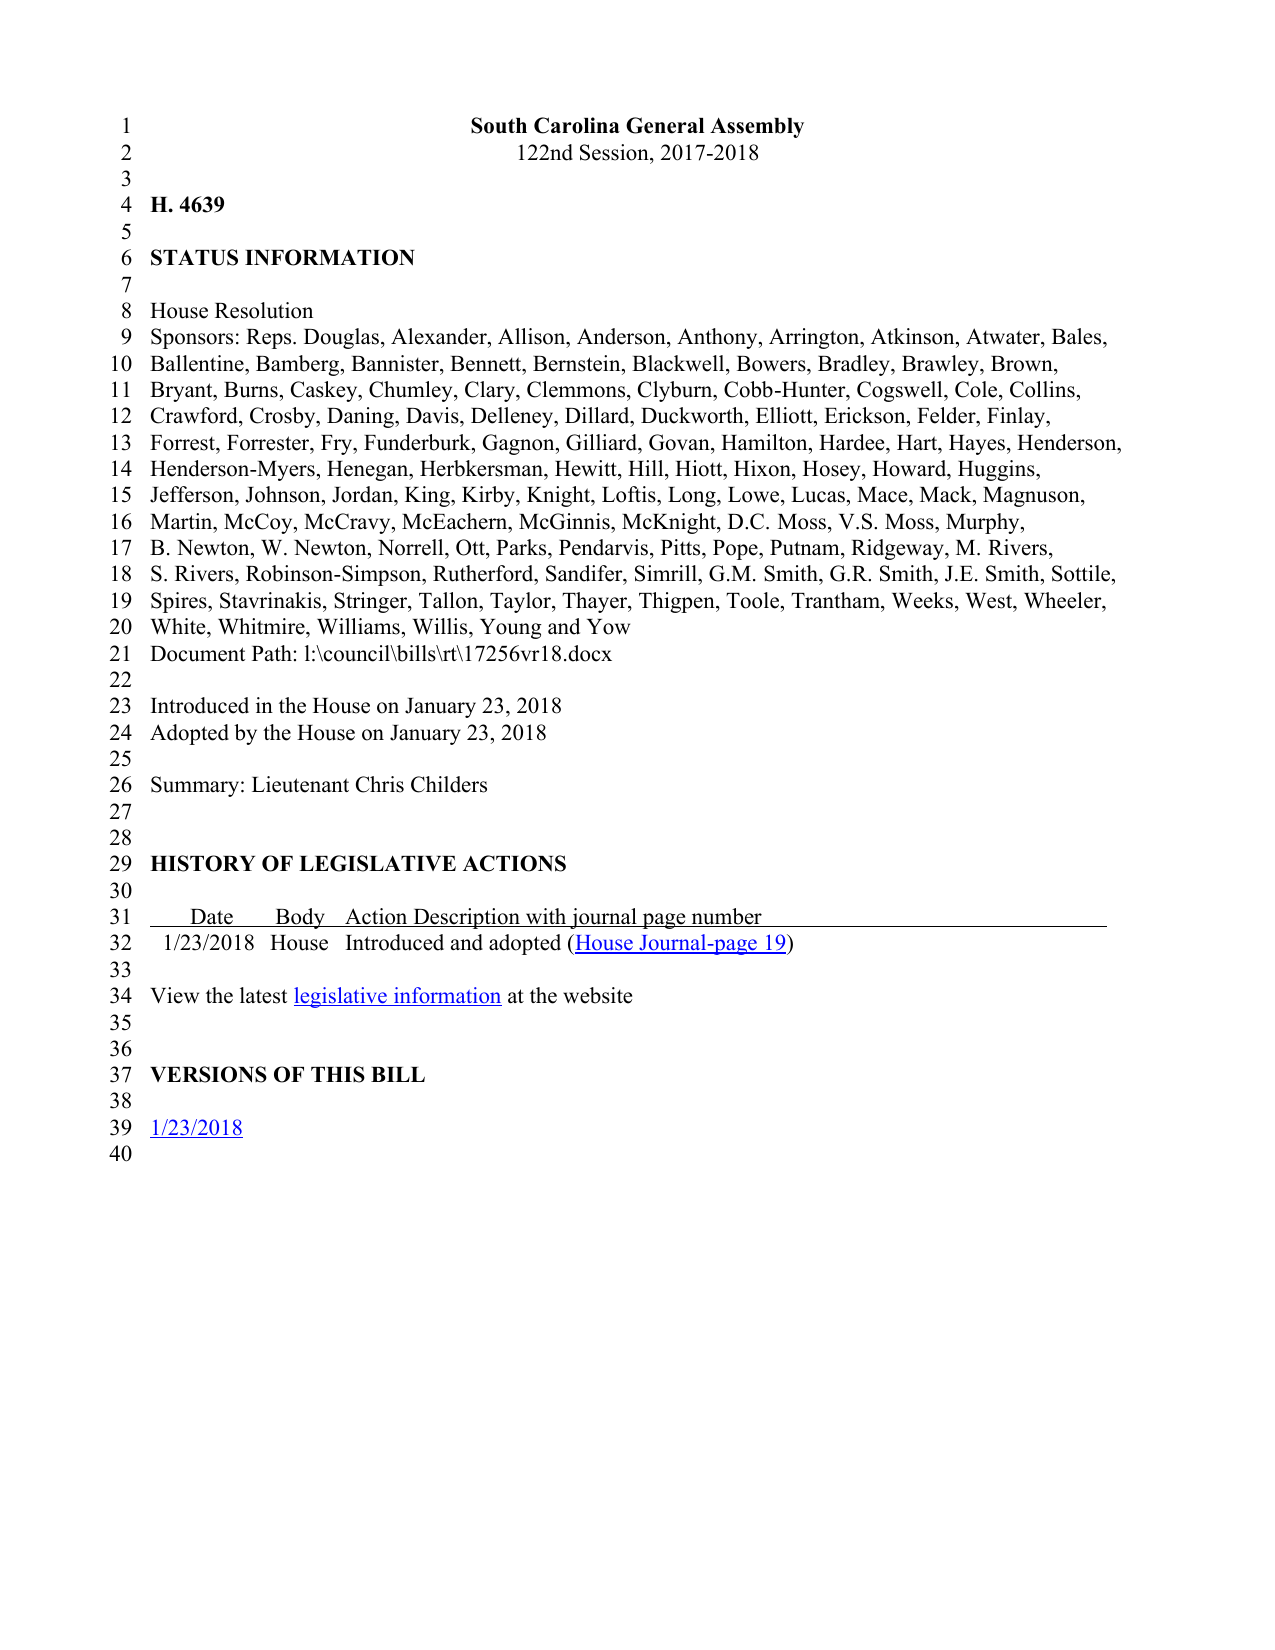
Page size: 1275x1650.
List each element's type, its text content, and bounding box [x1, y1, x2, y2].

text 1/23/2018 House Introduced and adopted (House Journal-page 19) [150, 929, 1125, 956]
text Sponsors: Reps. Douglas, Alexander, Allison, Anderson, Anthony, Arrington, Atkinson, Atwater, Bales, Ballentine, Bamberg, Bannister, Bennett, Bernstein, Blackwell, Bowers, Bradley, Brawley, Brown, Bryant, Burns, Caskey, Chumley, Clary, Clemmons, Clyburn, Cobb-Hunter, Cogswell, Cole, Collins, Crawford, Crosby, Daning, Davis, Delleney, Dillard, Duckworth, Elliott, Erickson, Felder, Finlay, Forrest, Forrester, Fry, Funderburk, Gagnon, Gilliard, Govan, Hamilton, Hardee, Hart, Hayes, Henderson, Henderson-Myers, Henegan, Herbkersman, Hewitt, Hill, Hiott, Hixon, Hosey, Howard, Huggins, Jefferson, Johnson, Jordan, King, Kirby, Knight, Loftis, Long, Lowe, Lucas, Mace, Mack, Magnuson, Martin, McCoy, McCravy, McEachern, McGinnis, McKnight, D.C. Moss, V.S. Moss, Murphy, B. Newton, W. Newton, Norrell, Ott, Parks, Pendarvis, Pitts, Pope, Putnam, Ridgeway, M. Rivers, S. Rivers, Robinson-Simpson, Rutherford, Sandifer, Simrill, G.M. Smith, G.R. Smith, J.E. Smith, Sottile, Spires, Stavrinakis, Stringer, Tallon, Taylor, Thayer, Thigpen, Toole, Trantham, Weeks, West, Wheeler, White, Whitmire, Williams, Willis, Young and Yow [150, 323, 1125, 639]
text STATUS INFORMATION [150, 244, 1125, 271]
text Adopted by the House on January 23, 2018 [150, 719, 1125, 745]
text Introduced in the House on January 23, 2018 [150, 692, 1125, 719]
text 1/23/2018 [150, 1114, 1125, 1140]
text 122nd Session, 2017-2018 [150, 139, 1125, 165]
text HISTORY OF LEGISLATIVE ACTIONS [150, 850, 1125, 877]
text View the latest legislative information at the website [150, 982, 1125, 1008]
text Document Path: l:\council\bills\rt\17256vr18.docx [150, 639, 1125, 666]
text Summary: Lieutenant Chris Childers [150, 771, 1125, 798]
text VERSIONS OF THIS BILL [150, 1061, 1125, 1088]
text H. 4639 [150, 192, 1125, 218]
text House Resolution [150, 297, 1125, 323]
text Date Body Action Description with journal page number [150, 903, 1125, 929]
text South Carolina General Assembly [150, 112, 1125, 139]
